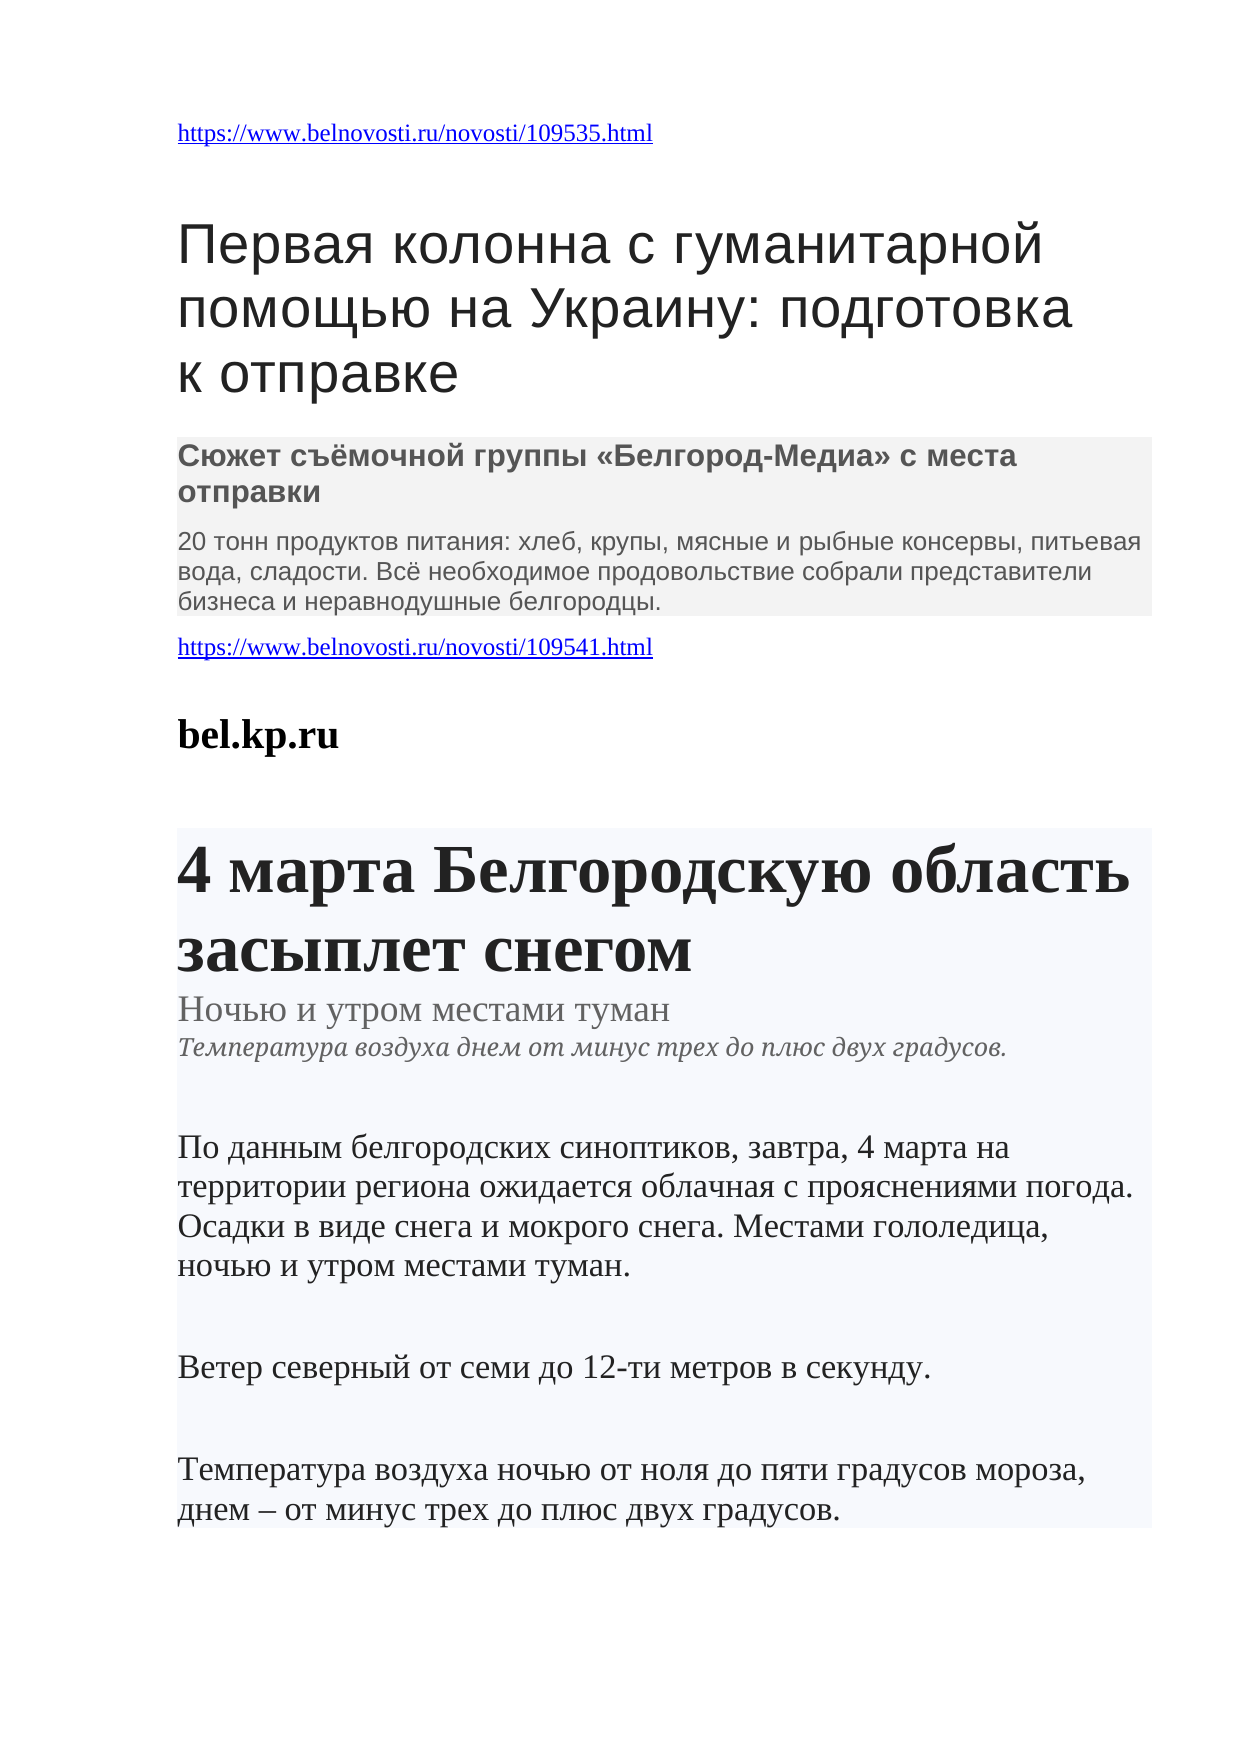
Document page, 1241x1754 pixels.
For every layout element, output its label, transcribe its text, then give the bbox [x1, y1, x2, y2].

text Температура воздуха днем от минус трех до плюс двух градусов. [177, 1030, 1152, 1064]
text Ветер северный от семи до 12-ти метров в секунду. [177, 1347, 1152, 1386]
text По данным белгородских синоптиков, завтра, 4 марта на территории региона ожидается облачная с прояснениями погода. Осадки в виде снега и мокрого снега. Местами гололедица, ночью и утром местами туман. [177, 1126, 1152, 1284]
subtitle 4 марта Белгородскую область засыплет снегом [177, 828, 1152, 987]
subtitle Первая колонна с гуманитарной помощью на Украину: подготовка к отправке [177, 210, 1152, 404]
text Сюжет съёмочной группы «Белгород-Медиа» с места отправки [177, 437, 1152, 509]
text Ночью и утром местами туман [177, 987, 1152, 1030]
text Температура воздуха ночью от ноля до пяти градусов мороза, днем – от минус трех до плюс двух градусов. [177, 1449, 1152, 1528]
text https://www.belnovosti.ru/novosti/109535.html [177, 118, 1152, 147]
text 20 тонн продуктов питания: хлеб, крупы, мясные и рыбные консервы, питьевая вода, сладости. Всё необходимое продовольствие собрали представители бизнеса и неравнодушные белгородцы. [177, 526, 1152, 616]
text https://www.belnovosti.ru/novosti/109541.html [177, 632, 1152, 661]
text bel.kp.ru [177, 709, 1152, 757]
